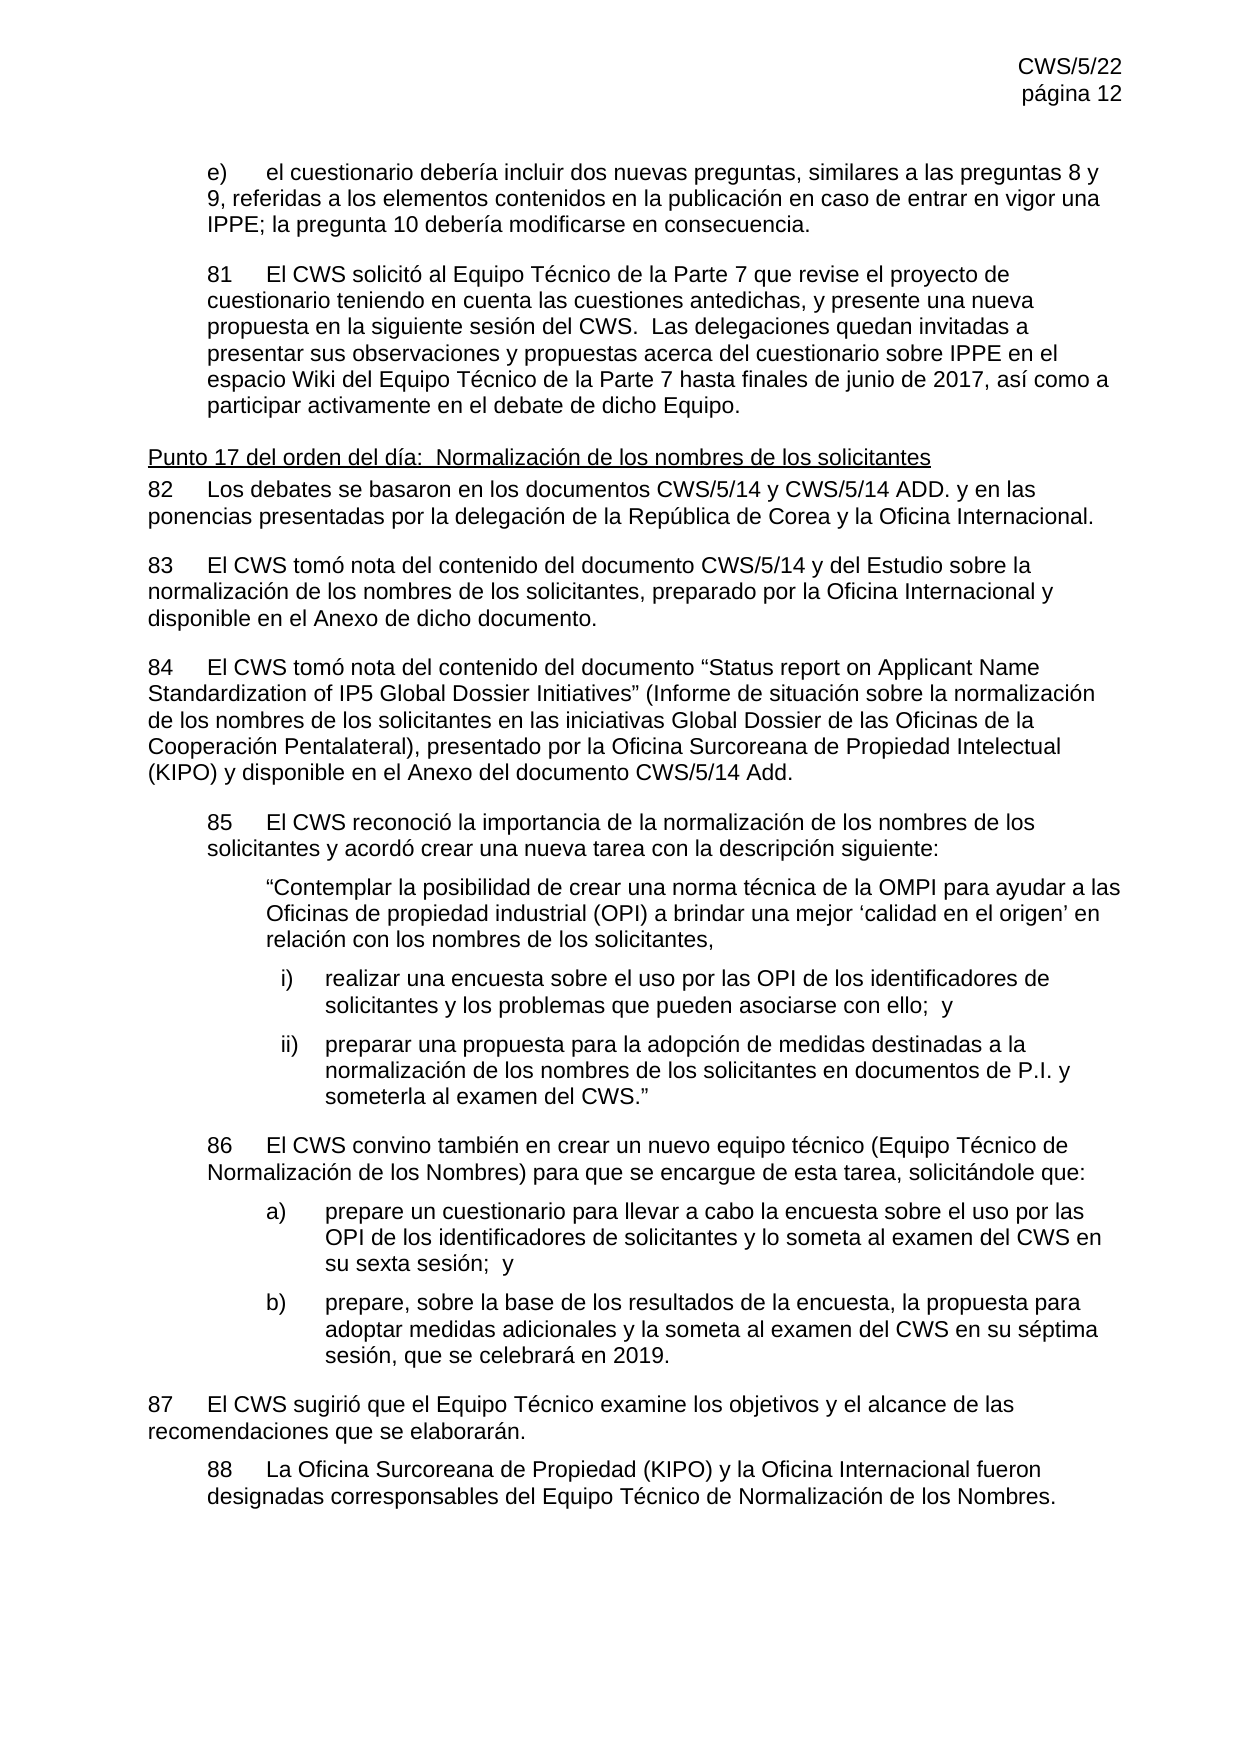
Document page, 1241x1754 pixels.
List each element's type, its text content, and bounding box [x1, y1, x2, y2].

list el cuestionario debería incluir dos nuevas preguntas, similares a las preguntas 8 y 9, referidas a los elementos contenidos en la publicación en caso de entrar en vigor una IPPE; la pregunta 10 debería modificarse en consecuencia. [207, 158, 1122, 238]
list El CWS tomó nota del contenido del documento “Status report on Applicant Name Standardization of IP5 Global Dossier Initiatives” (Informe de situación sobre la normalización de los nombres de los solicitantes en las iniciativas Global Dossier de las Oficinas de la Cooperación Pentalateral), presentado por la Oficina Surcoreana de Propiedad Intelectual (KIPO) y disponible en el Anexo del documento CWS/5/14 Add. [148, 654, 1122, 786]
list El CWS convino también en crear un nuevo equipo técnico (Equipo Técnico de Normalización de los Nombres) para que se encargue de esta tarea, solicitándole que: [207, 1132, 1122, 1185]
list La Oficina Surcoreana de Propiedad (KIPO) y la Oficina Internacional fueron designadas corresponsables del Equipo Técnico de Normalización de los Nombres. [207, 1456, 1122, 1509]
list El CWS sugirió que el Equipo Técnico examine los objetivos y el alcance de las recomendaciones que se elaborarán. [148, 1391, 1122, 1444]
list El CWS reconoció la importancia de la normalización de los nombres de los solicitantes y acordó crear una nueva tarea con la descripción siguiente: [207, 808, 1122, 861]
list preparar una propuesta para la adopción de medidas destinadas a la normalización de los nombres de los solicitantes en documentos de P.I. y someterla al examen del CWS.” [281, 1031, 1122, 1109]
list El CWS solicitó al Equipo Técnico de la Parte 7 que revise el proyecto de cuestionario teniendo en cuenta las cuestiones antedichas, y presente una nueva propuesta en la siguiente sesión del CWS. Las delegaciones quedan invitadas a presentar sus observaciones y propuestas acerca del cuestionario sobre IPPE en el espacio Wiki del Equipo Técnico de la Parte 7 hasta finales de junio de 2017, así como a participar activamente en el debate de dicho Equipo. [207, 261, 1122, 419]
list realizar una encuesta sobre el uso por las OPI de los identificadores de solicitantes y los problemas que pueden asociarse con ello; y [281, 965, 1122, 1018]
list prepare, sobre la base de los resultados de la encuesta, la propuesta para adoptar medidas adicionales y la someta al examen del CWS en su séptima sesión, que se celebrará en 2019. [266, 1289, 1122, 1368]
list Los debates se basaron en los documentos CWS/5/14 y CWS/5/14 ADD. y en las ponencias presentadas por la delegación de la República de Corea y la Oficina Internacional. [148, 476, 1122, 529]
list prepare un cuestionario para llevar a cabo la encuesta sobre el uso por las OPI de los identificadores de solicitantes y lo someta al examen del CWS en su sexta sesión; y [266, 1198, 1122, 1277]
subtitle Punto 17 del orden del día: Normalización de los nombres de los solicitantes [148, 444, 1122, 470]
list El CWS tomó nota del contenido del documento CWS/5/14 y del Estudio sobre la normalización de los nombres de los solicitantes, preparado por la Oficina Internacional y disponible en el Anexo de dicho documento. [148, 552, 1122, 631]
list “Contemplar la posibilidad de crear una norma técnica de la OMPI para ayudar a las Oficinas de propiedad industrial (OPI) a brindar una mejor ‘calidad en el origen’ en relación con los nombres de los solicitantes, [266, 874, 1122, 953]
